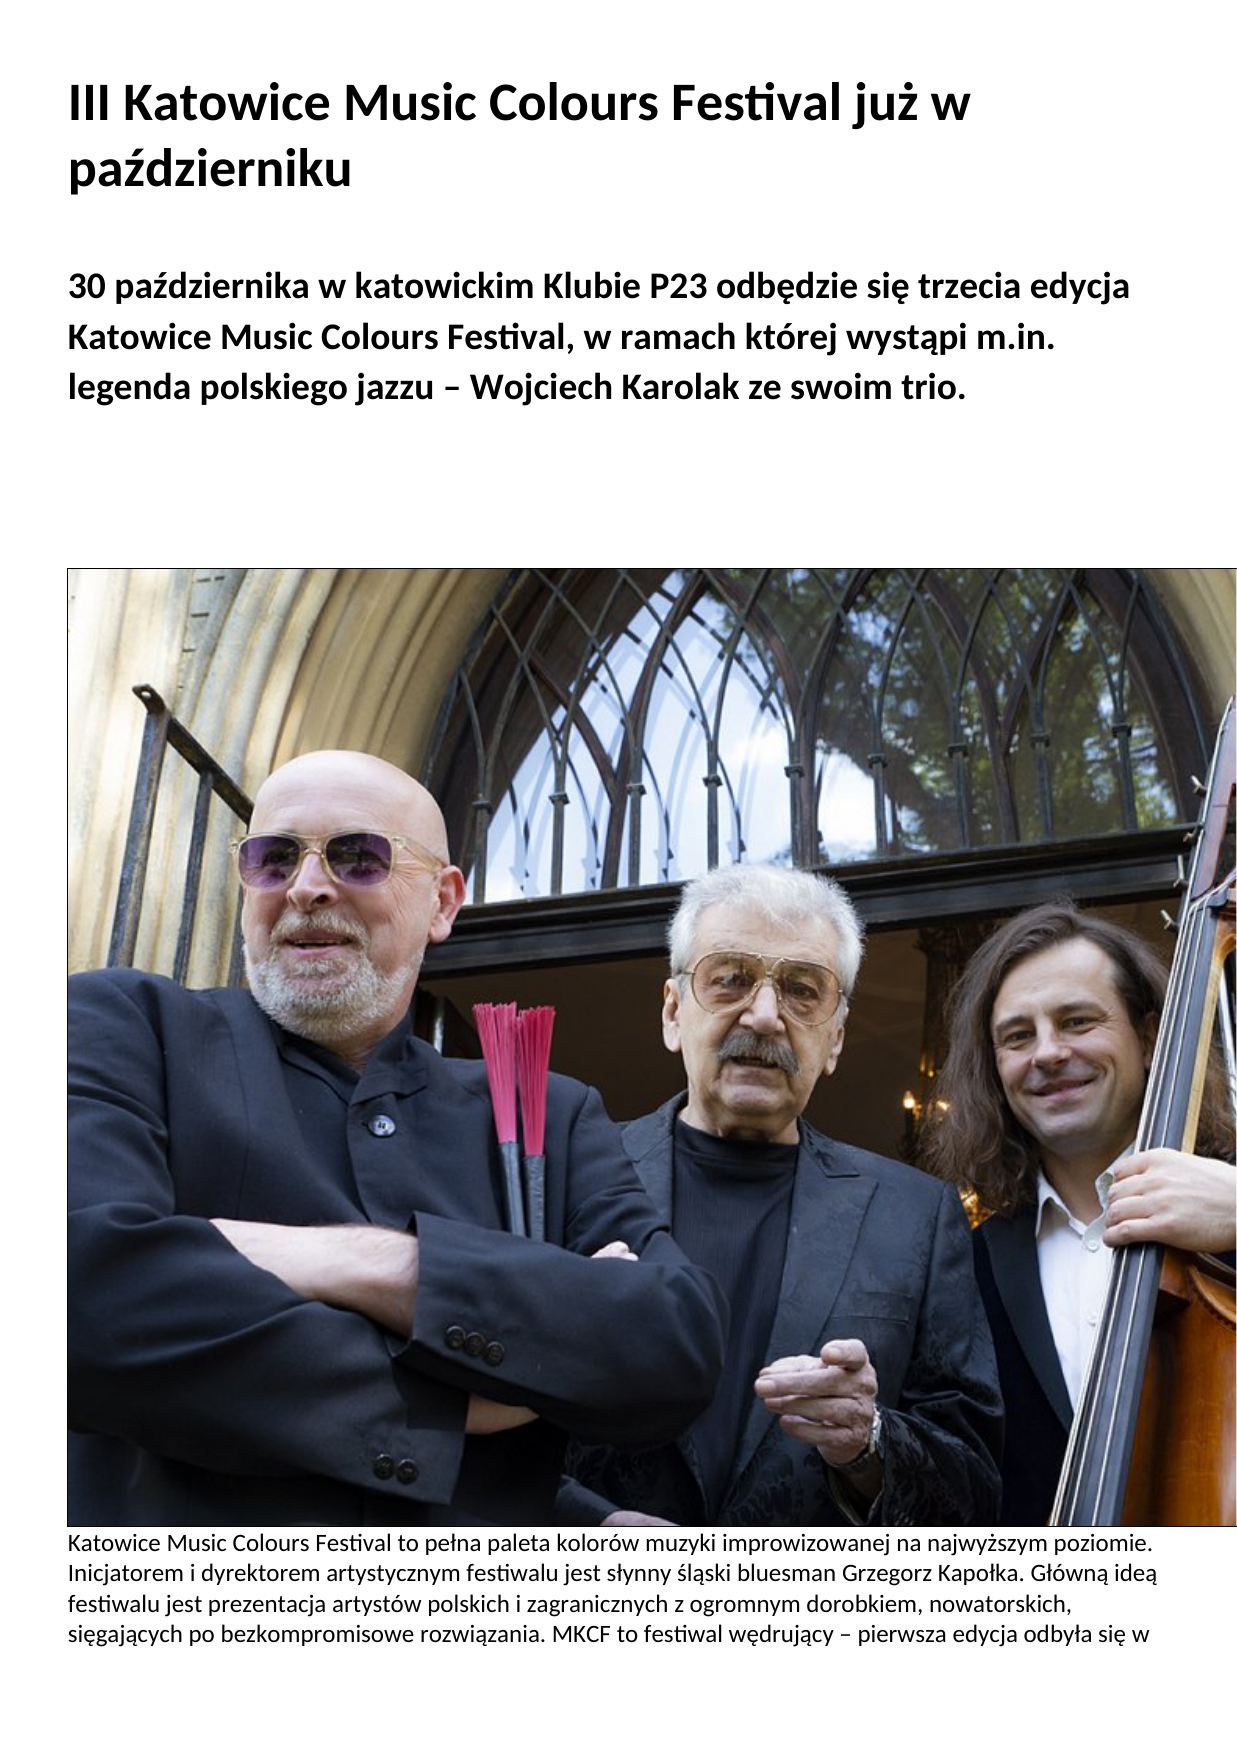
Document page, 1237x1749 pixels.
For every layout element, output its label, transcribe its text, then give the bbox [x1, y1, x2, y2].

text 30 października w katowickim Klubie P23 odbędzie się trzecia edycja Katowice Music Colours Festival, w ramach której wystąpi m.in. legenda polskiego jazzu – Wojciech Karolak ze swoim trio. [68, 262, 1169, 409]
picture [68, 569, 1237, 1526]
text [68, 1527, 1169, 1649]
text III Katowice Music Colours Festival już w październiku [68, 68, 1169, 200]
